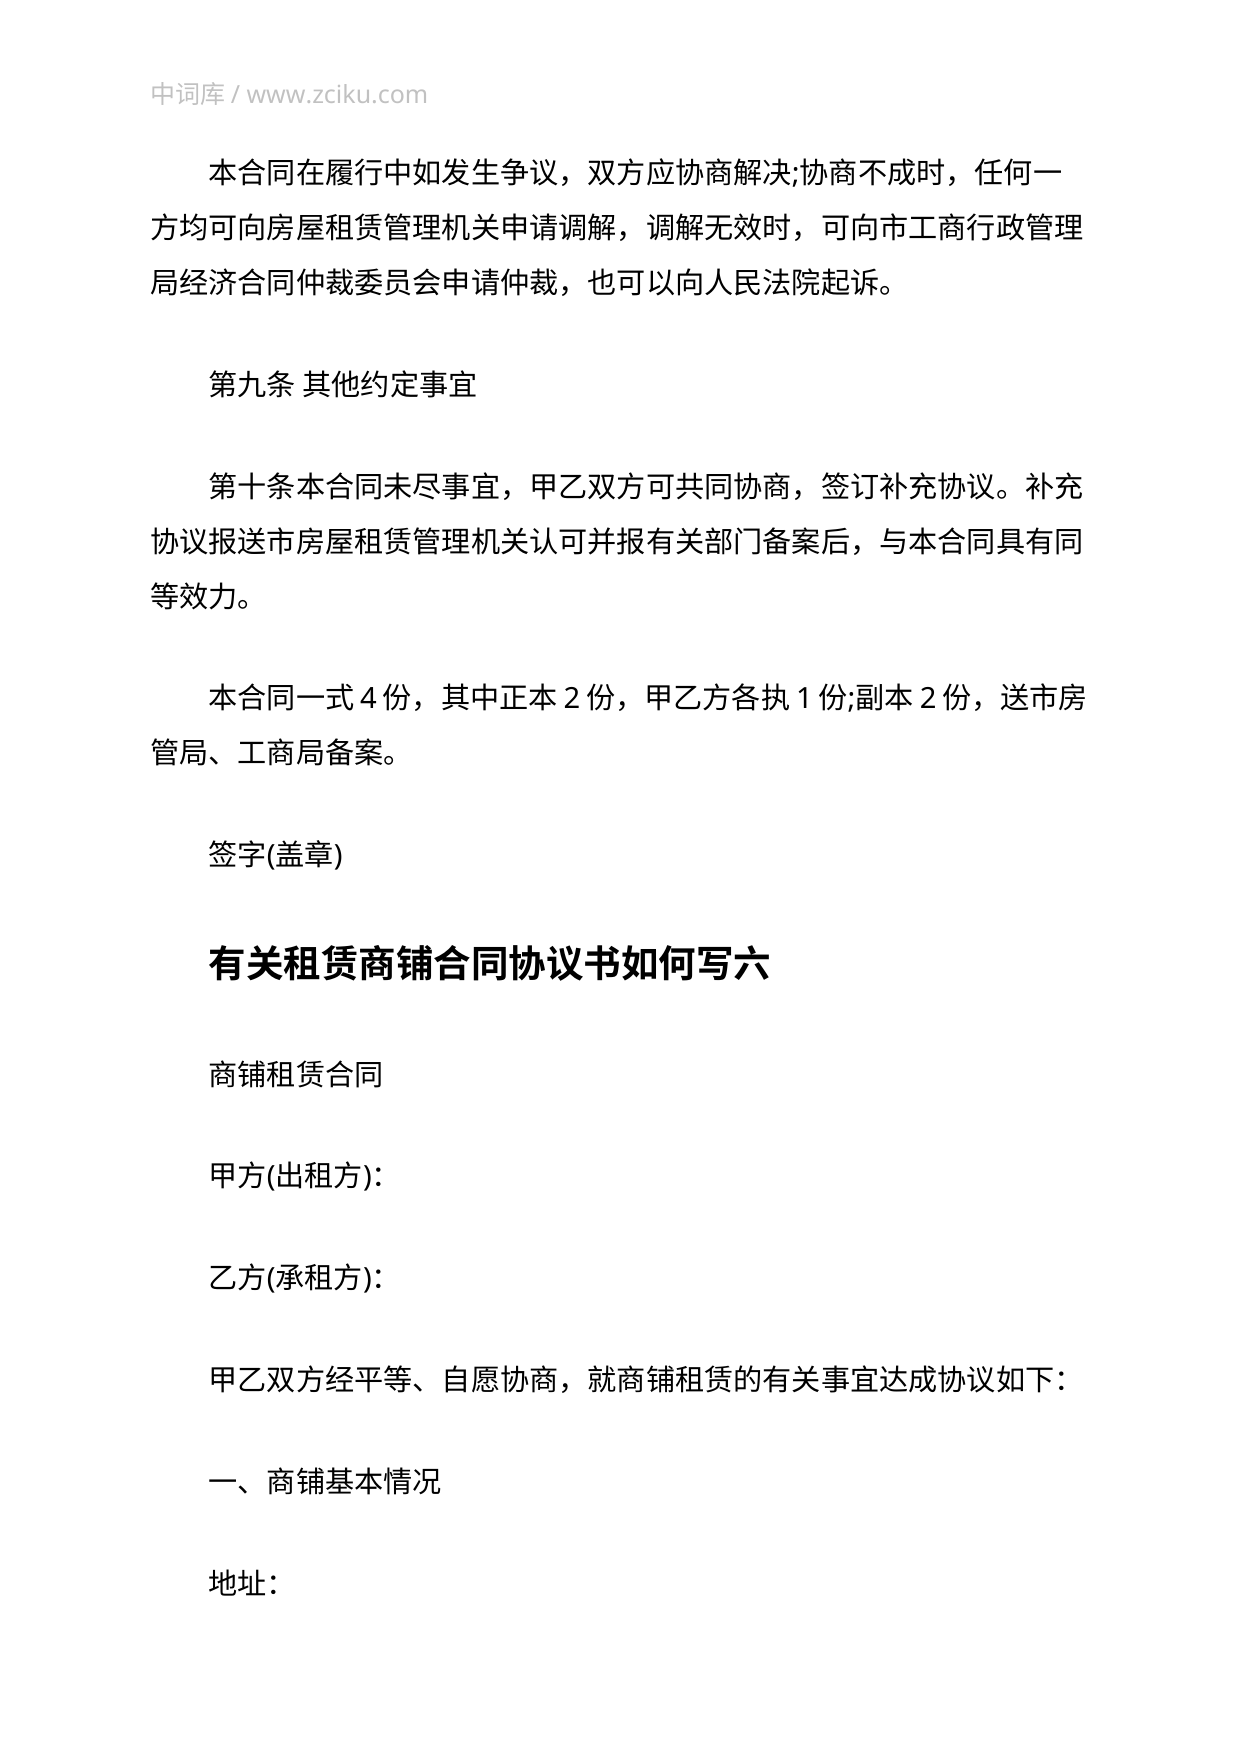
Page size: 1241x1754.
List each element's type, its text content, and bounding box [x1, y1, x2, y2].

text 第十条本合同未尽事宜，甲乙双方可共同协商，签订补充协议。补充协议报送市房屋租赁管理机关认可并报有关部门备案后，与本合同具有同等效力。 [150, 463, 1090, 616]
text 甲方(出租方)： [150, 1153, 1090, 1195]
text 本合同在履行中如发生争议，双方应协商解决;协商不成时，任何一方均可向房屋租赁管理机关申请调解，调解无效时，可向市工商行政管理局经济合同仲裁委员会申请仲裁，也可以向人民法院起诉。 [150, 150, 1090, 302]
text 第九条 其他约定事宜 [150, 362, 1090, 404]
text 地址： [150, 1560, 1090, 1603]
text 一、商铺基本情况 [150, 1459, 1090, 1501]
text 有关租赁商铺合同协议书如何写六 [150, 934, 1090, 988]
text 商铺租赁合同 [150, 1051, 1090, 1093]
text 乙方(承租方)： [150, 1255, 1090, 1297]
text 签字(盖章) [150, 832, 1090, 874]
text 甲乙双方经平等、自愿协商，就商铺租赁的有关事宜达成协议如下： [150, 1357, 1090, 1399]
text 本合同一式4份，其中正本2份，甲乙方各执1份;副本2份，送市房管局、工商局备案。 [150, 675, 1090, 772]
